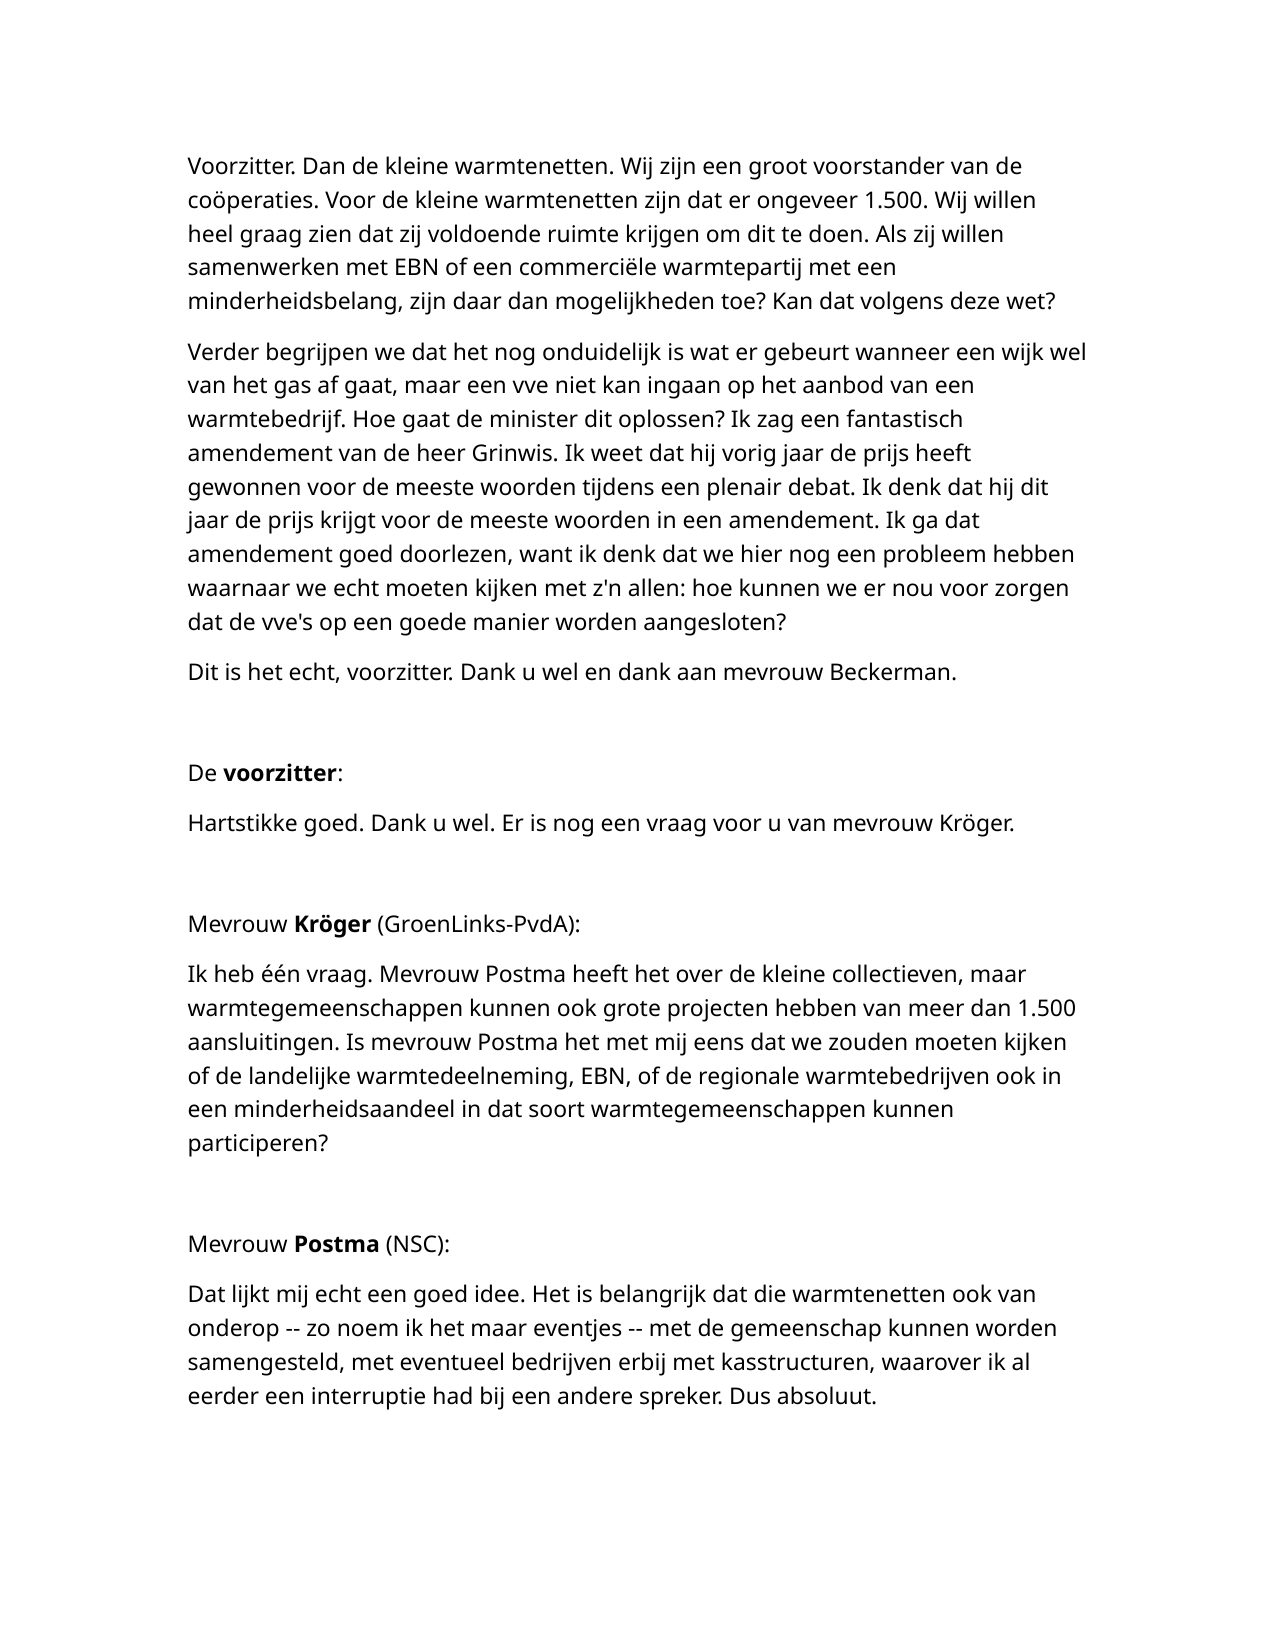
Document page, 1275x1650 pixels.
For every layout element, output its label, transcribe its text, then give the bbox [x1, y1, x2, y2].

text Voorzitter. Dan de kleine warmtenetten. Wij zijn een groot voorstander van de coöperaties. Voor de kleine warmtenetten zijn dat er ongeveer 1.500. Wij willen heel graag zien dat zij voldoende ruimte krijgen om dit te doen. Als zij willen samenwerken met EBN of een commerciële warmtepartij met een minderheidsbelang, zijn daar dan mogelijkheden toe? Kan dat volgens deze wet? [187, 150, 1087, 316]
text Dit is het echt, voorzitter. Dank u wel en dank aan mevrouw Beckerman. [187, 656, 1087, 687]
text Mevrouw Kröger (GroenLinks-PvdA): [187, 908, 1087, 939]
text Mevrouw Postma (NSC): [187, 1228, 1087, 1259]
text De voorzitter: [187, 757, 1087, 788]
text Ik heb één vraag. Mevrouw Postma heeft het over de kleine collectieven, maar warmtegemeenschappen kunnen ook grote projecten hebben van meer dan 1.500 aansluitingen. Is mevrouw Postma het met mij eens dat we zouden moeten kijken of de landelijke warmtedeelneming, EBN, of de regionale warmtebedrijven ook in een minderheidsaandeel in dat soort warmtegemeenschappen kunnen participeren? [187, 958, 1087, 1158]
text Verder begrijpen we dat het nog onduidelijk is wat er gebeurt wanneer een wijk wel van het gas af gaat, maar een vve niet kan ingaan op het aanbod van een warmtebedrijf. Hoe gaat de minister dit oplossen? Ik zag een fantastisch amendement van de heer Grinwis. Ik weet dat hij vorig jaar de prijs heeft gewonnen voor de meeste woorden tijdens een plenair debat. Ik denk dat hij dit jaar de prijs krijgt voor de meeste woorden in een amendement. Ik ga dat amendement goed doorlezen, want ik denk dat we hier nog een probleem hebben waarnaar we echt moeten kijken met z'n allen: hoe kunnen we er nou voor zorgen dat de vve's op een goede manier worden aangesloten? [187, 335, 1087, 637]
text Dat lijkt mij echt een goed idee. Het is belangrijk dat die warmtenetten ook van onderop -- zo noem ik het maar eventjes -- met de gemeenschap kunnen worden samengesteld, met eventueel bedrijven erbij met kasstructuren, waarover ik al eerder een interruptie had bij een andere spreker. Dus absoluut. [187, 1278, 1087, 1411]
text Hartstikke goed. Dank u wel. Er is nog een vraag voor u van mevrouw Kröger. [187, 807, 1087, 838]
